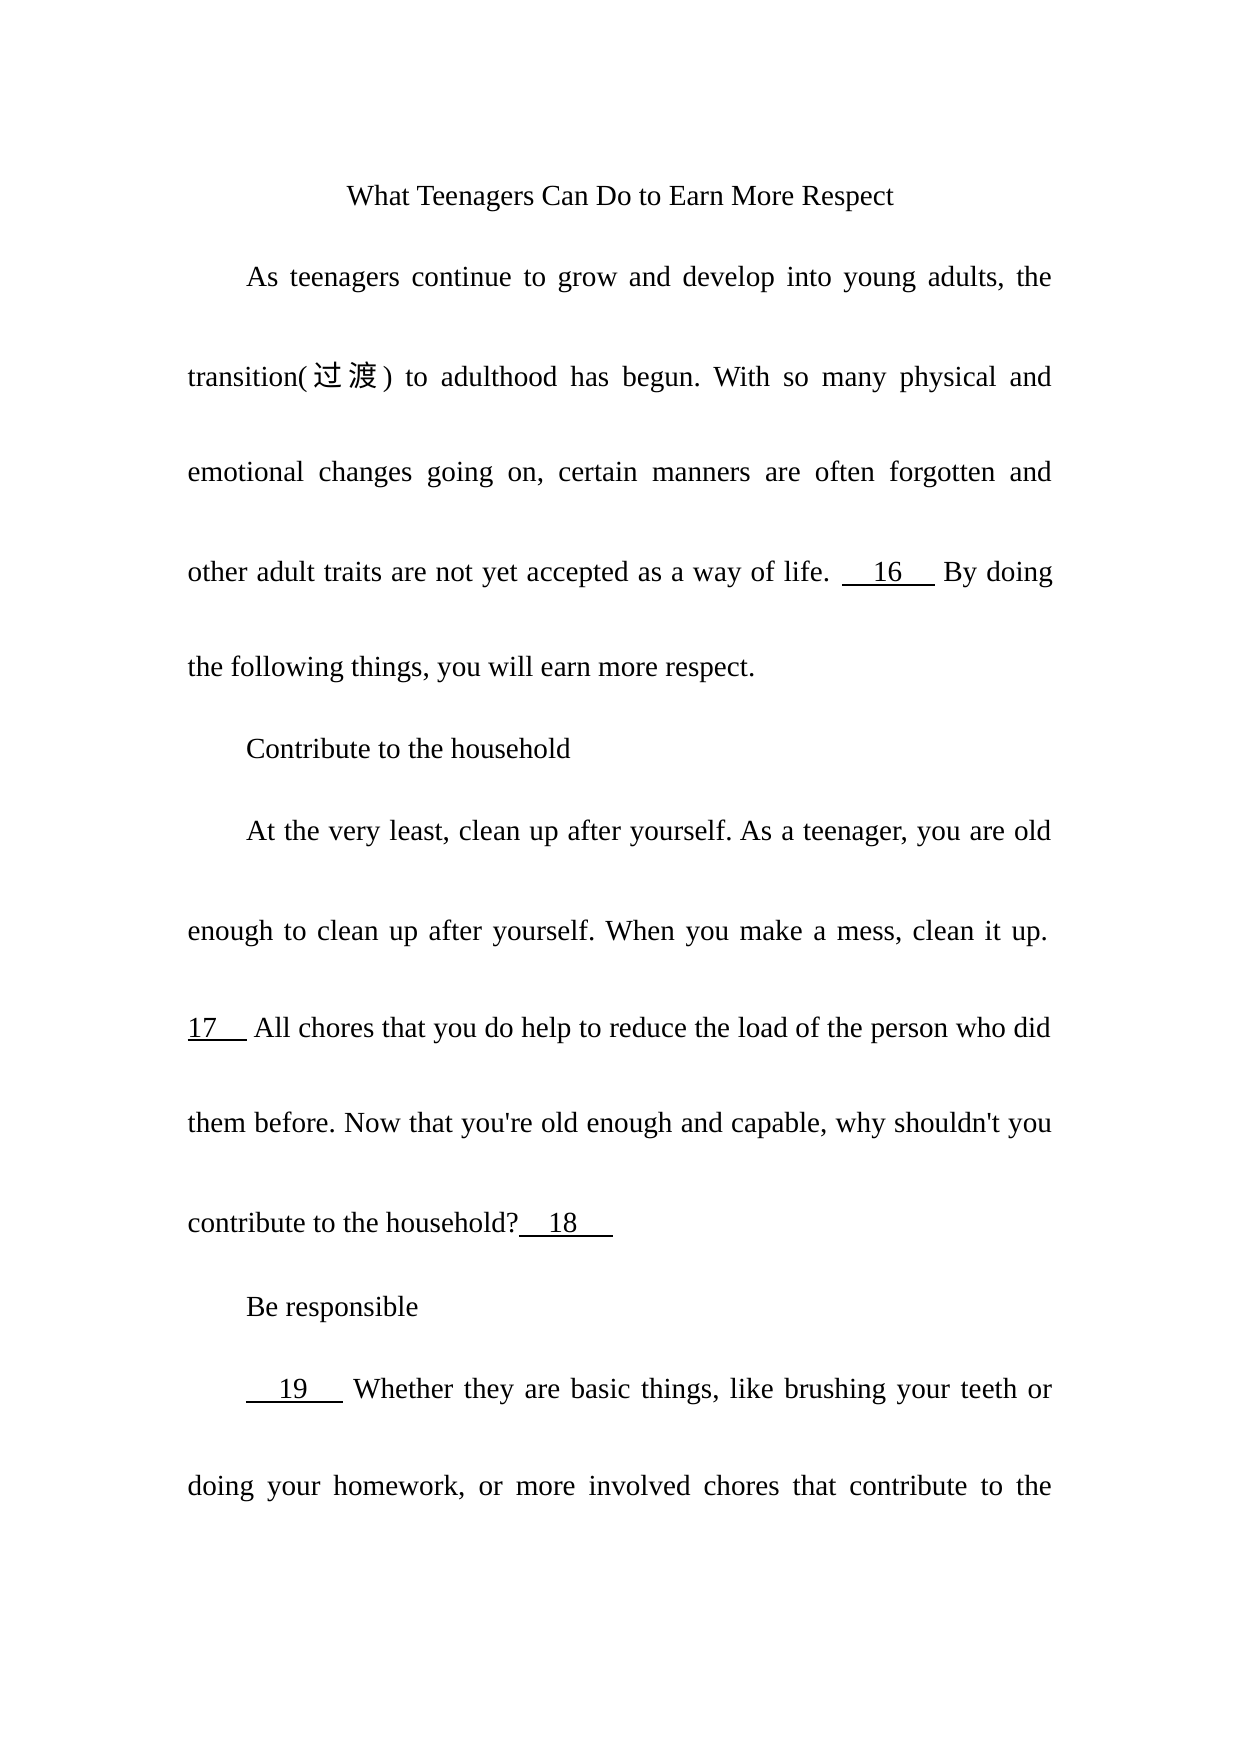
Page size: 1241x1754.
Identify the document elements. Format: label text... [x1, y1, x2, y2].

text At the very least, clean up after yourself. As a teenager, you are old enough to clean up after yourself. When you make a mess, clean it up. 17 All chores that you do help to reduce the load of the person who did them before. Now that you're old enough and capable, why shouldn't you contribute to the household? 18 [187, 797, 1053, 1252]
text As teenagers continue to grow and develop into young adults, the transition(过渡) to adulthood has begun. With so many physical and emotional changes going on, certain manners are often forgotten and other adult traits are not yet accepted as a way of life. 16 By doing the following things, you will earn more respect. [187, 244, 1053, 699]
text Be responsible [187, 1273, 1053, 1338]
text What Teenagers Can Do to Earn More Respect [187, 162, 1053, 227]
text Contribute to the household [187, 716, 1053, 781]
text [187, 1355, 1053, 1518]
